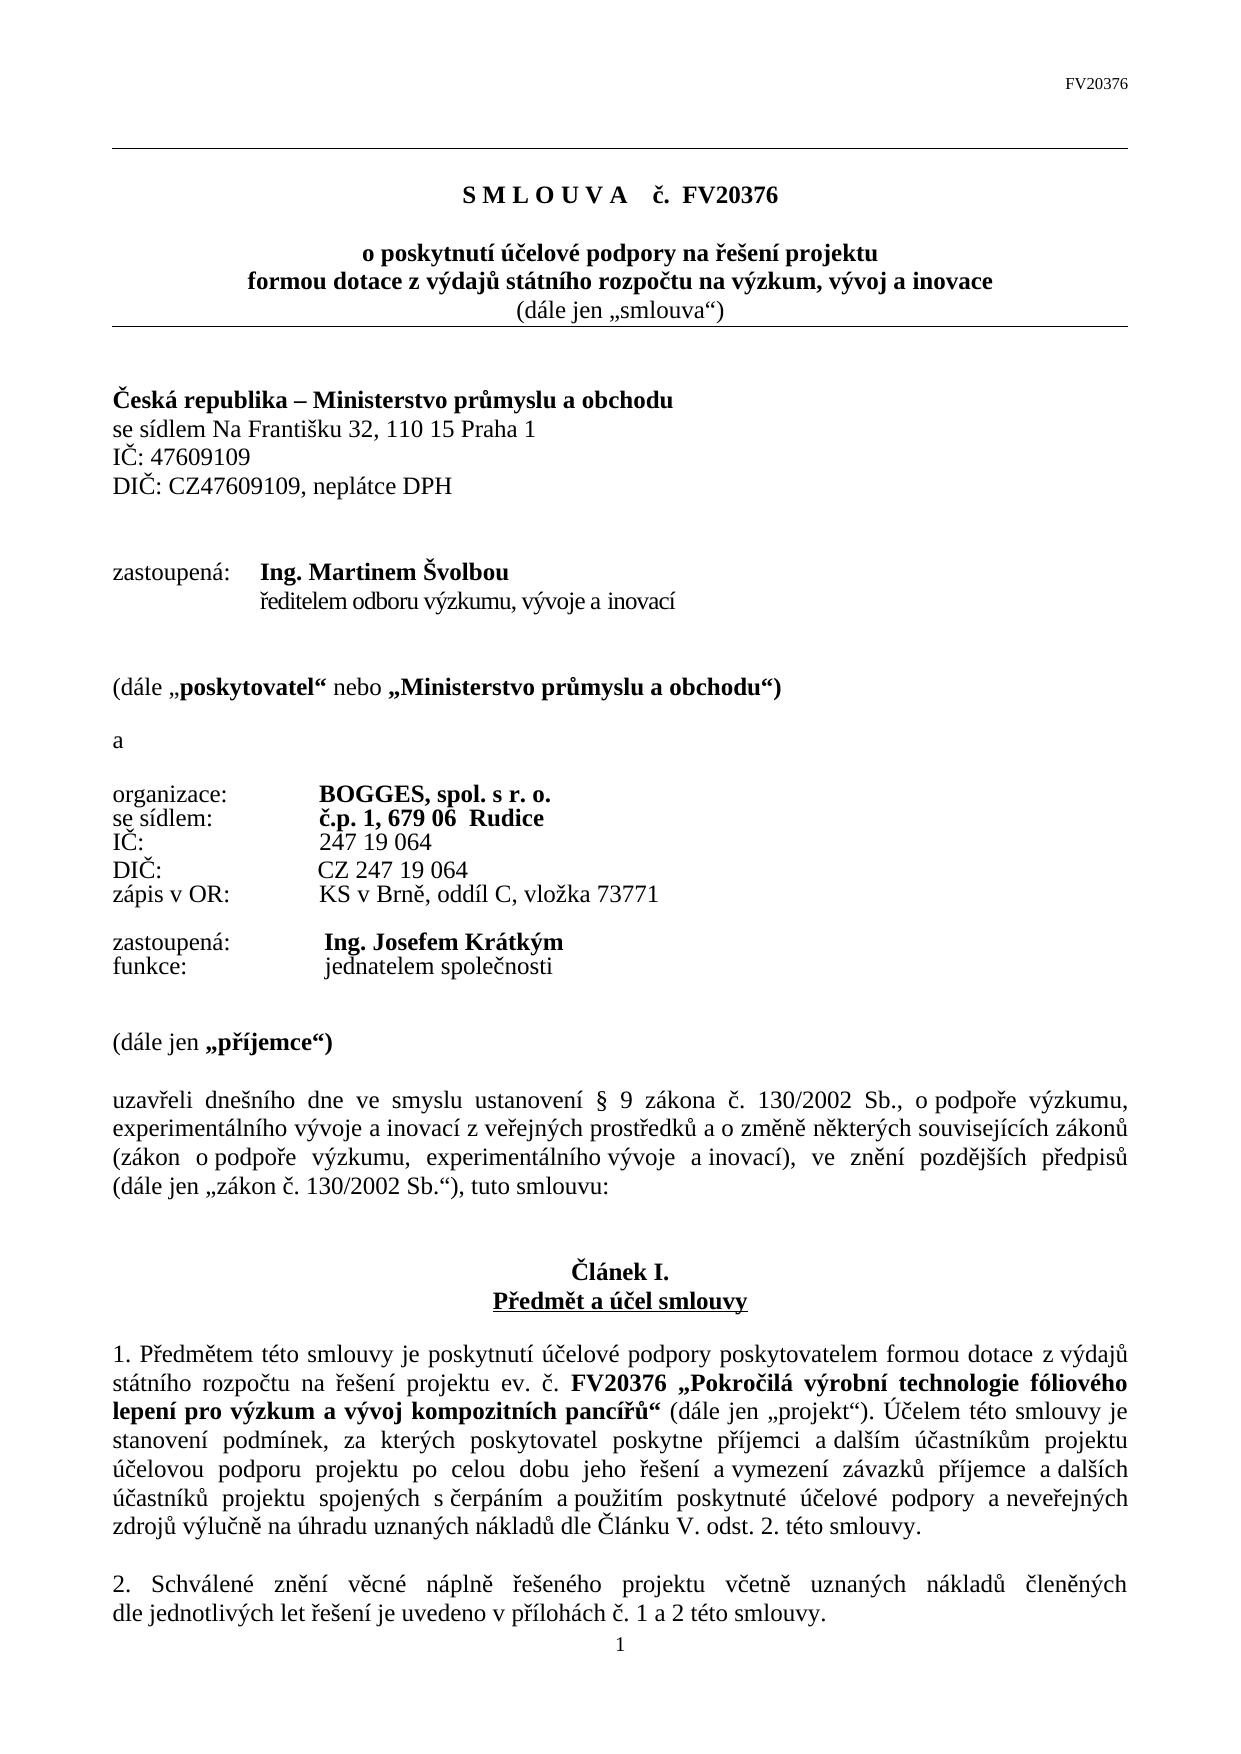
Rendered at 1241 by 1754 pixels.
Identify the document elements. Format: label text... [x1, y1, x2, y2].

subtitle Česká republika – Ministerstvo průmyslu a obchodu [112, 385, 1128, 414]
text zastoupená: Ing. Josefem Krátkým [112, 931, 1128, 955]
text organizace: BOGGES, spol. s r. o. [112, 783, 1128, 807]
text o poskytnutí účelové podpory na řešení projektu [112, 238, 1128, 266]
subtitle Předmět a účel smlouvy [112, 1286, 1128, 1315]
text se sídlem: č.p. 1, 679 06 Rudice [112, 807, 1128, 831]
text 2. Schválené znění věcné náplně řešeného projektu včetně uznaných nákladů členěných dle jednotlivých let řešení je uvedeno v přílohách č. 1 a 2 této smlouvy. [112, 1569, 1128, 1626]
subtitle DIČ: CZ 247 19 064 [112, 855, 1128, 883]
text (dále jen „příjemce“) [112, 1027, 1128, 1056]
text se sídlem Na Františku 32, 110 15 Praha 1 [112, 414, 1128, 442]
text zápis v OR: KS v Brně, oddíl C, vložka 73771 [112, 883, 1128, 907]
text uzavřeli dnešního dne ve smyslu ustanovení § 9 zákona č. 130/2002 Sb., o podpoře výzkumu, experimentálního vývoje a inovací z veřejných prostředků a o změně některých souvisejících zákonů (zákon o podpoře výzkumu, experimentálního vývoje a inovací), ve znění pozdějších předpisů (dále jen „zákon č. 130/2002 Sb.“), tuto smlouvu: [112, 1085, 1128, 1200]
text 1. Předmětem této smlouvy je poskytnutí účelové podpory poskytovatelem formou dotace z výdajů státního rozpočtu na řešení projektu ev. č. FV20376 „Pokročilá výrobní technologie fóliového lepení pro výzkum a vývoj kompozitních pancířů“ (dále jen „projekt“). Účelem této smlouvy je stanovení podmínek, za kterých poskytovatel poskytne příjemci a dalším účastníkům projektu účelovou podporu projektu po celou dobu jeho řešení a vymezení závazků příjemce a dalších účastníků projektu spojených s čerpáním a použitím poskytnuté účelové podpory a neveřejných zdrojů výlučně na úhradu uznaných nákladů dle Článku V. odst. 2. této smlouvy. [112, 1339, 1128, 1540]
text ředitelem odboru výzkumu, vývoje a inovací [112, 586, 1128, 615]
text DIČ: CZ47609109, neplátce DPH [112, 471, 1128, 500]
subtitle S M L O U V A č. FV20376 [112, 180, 1128, 209]
text Článek I. [112, 1257, 1128, 1286]
text IČ: 247 19 064 [112, 831, 1128, 855]
text formou dotace z výdajů státního rozpočtu na výzkum, vývoj a inovace [112, 266, 1128, 291]
text zastoupená: Ing. Martinem Švolbou [112, 557, 1128, 586]
text funkce: jednatelem společnosti [112, 955, 1128, 979]
text (dále jen „smlouva“) [112, 291, 1128, 326]
text (dále „poskytovatel“ nebo „Ministerstvo průmyslu a obchodu“) [112, 672, 1128, 701]
text a [112, 725, 1128, 754]
text IČ: 47609109 [112, 442, 1128, 471]
